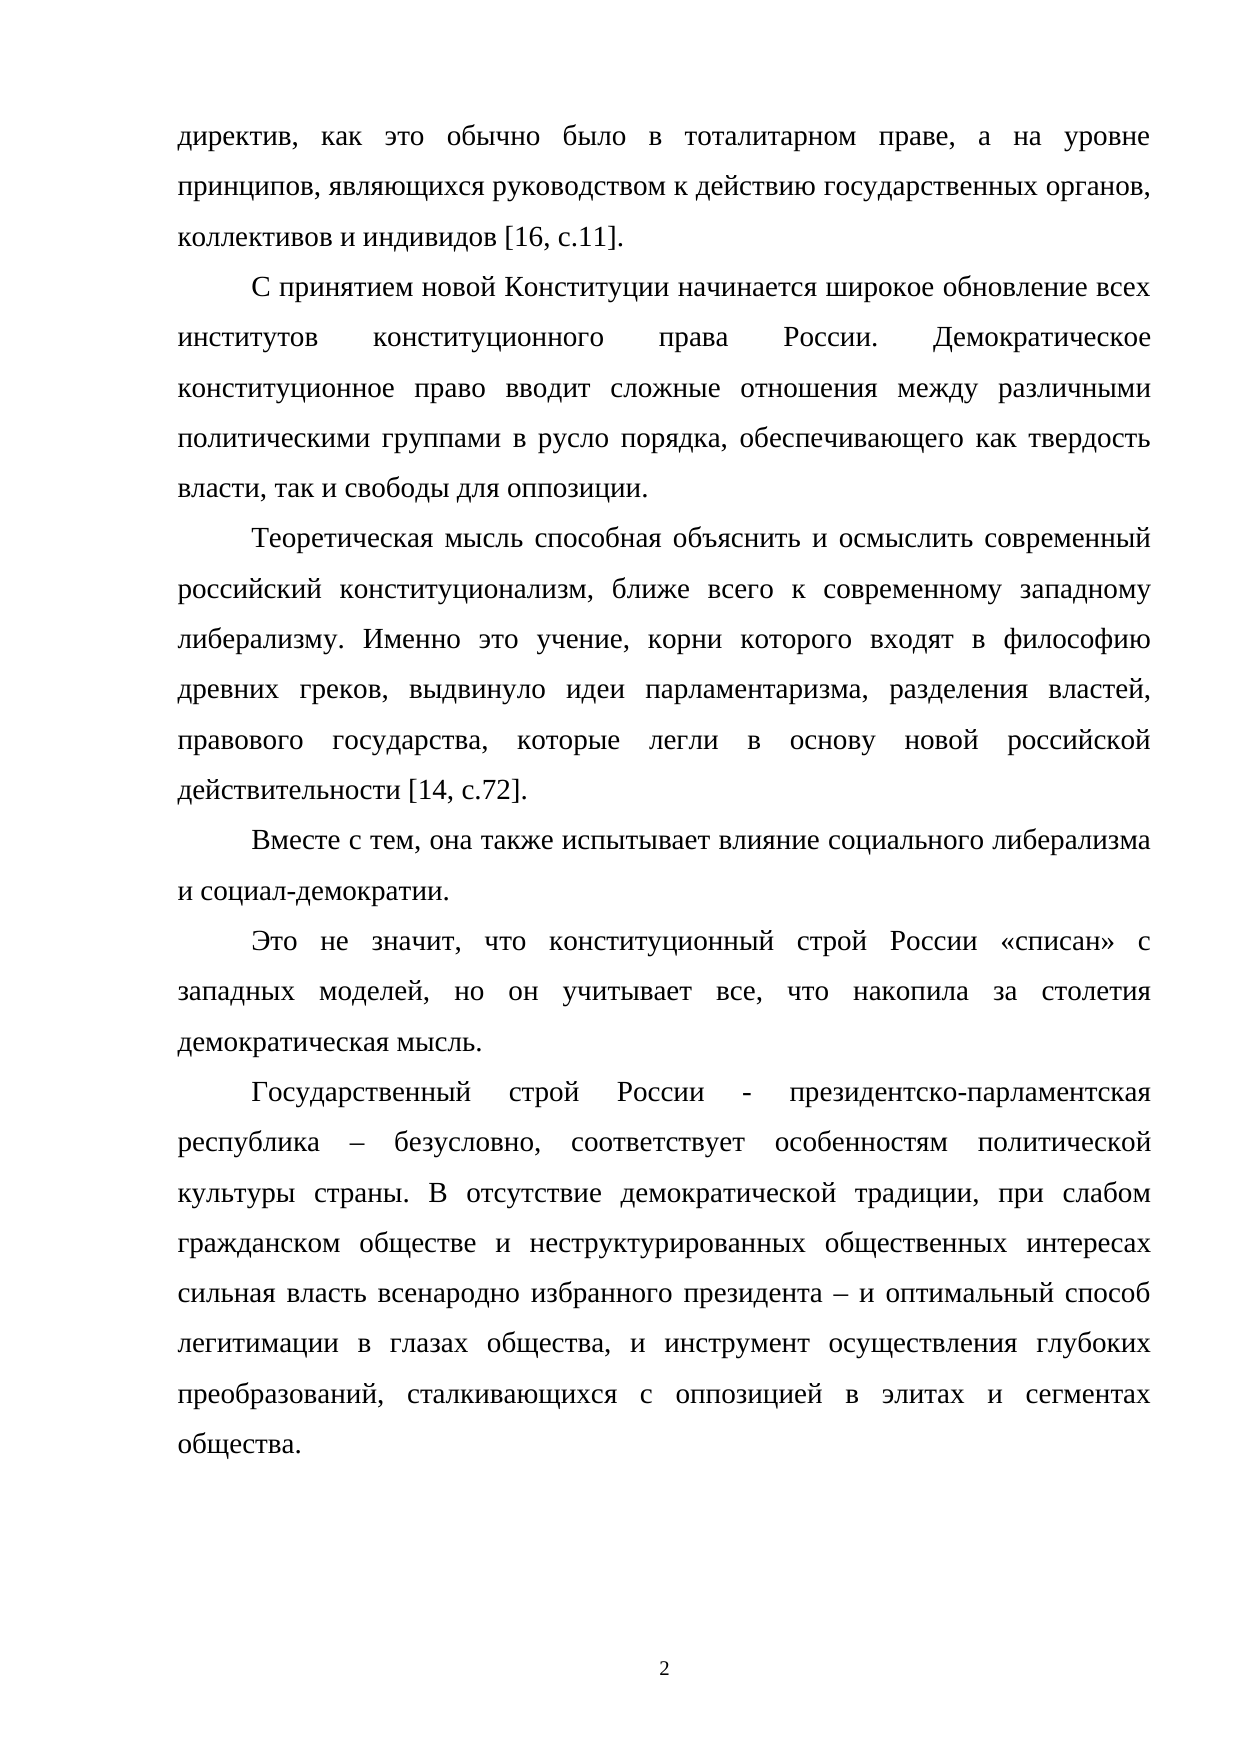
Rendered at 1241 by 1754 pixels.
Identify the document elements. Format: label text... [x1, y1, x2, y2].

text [177, 118, 1152, 252]
text Государственный строй России - президентско-парламентская республика – безусловно, соответствует особенностям политической культуры страны. В отсутствие демократической традиции, при слабом гражданском обществе и неструктурированных общественных интересах сильная власть всенародно избранного президента – и оптимальный способ легитимации в глазах общества, и инструмент осуществления глубоких преобразований, сталкивающихся с оппозицией в элитах и сегментах общества. [177, 1074, 1152, 1460]
text Теоретическая мысль способная объяснить и осмыслить современный российский конституционализм, ближе всего к современному западному либерализму. Именно это учение, корни которого входят в философию древних греков, выдвинуло идеи парламентаризма, разделения властей, правового государства, которые легли в основу новой российской действительности [14, с.72]. [177, 521, 1152, 806]
text Вместе с тем, она также испытывает влияние социального либерализма и социал-демократии. [177, 822, 1152, 906]
text С принятием новой Конституции начинается широкое обновление всех институтов конституционного права России. Демократическое конституционное право вводит сложные отношения между различными политическими группами в русло порядка, обеспечивающего как твердость власти, так и свободы для оппозиции. [177, 269, 1152, 504]
text Это не значит, что конституционный строй России «списан» с западных моделей, но он учитывает все, что накопила за столетия демократическая мысль. [177, 923, 1152, 1057]
